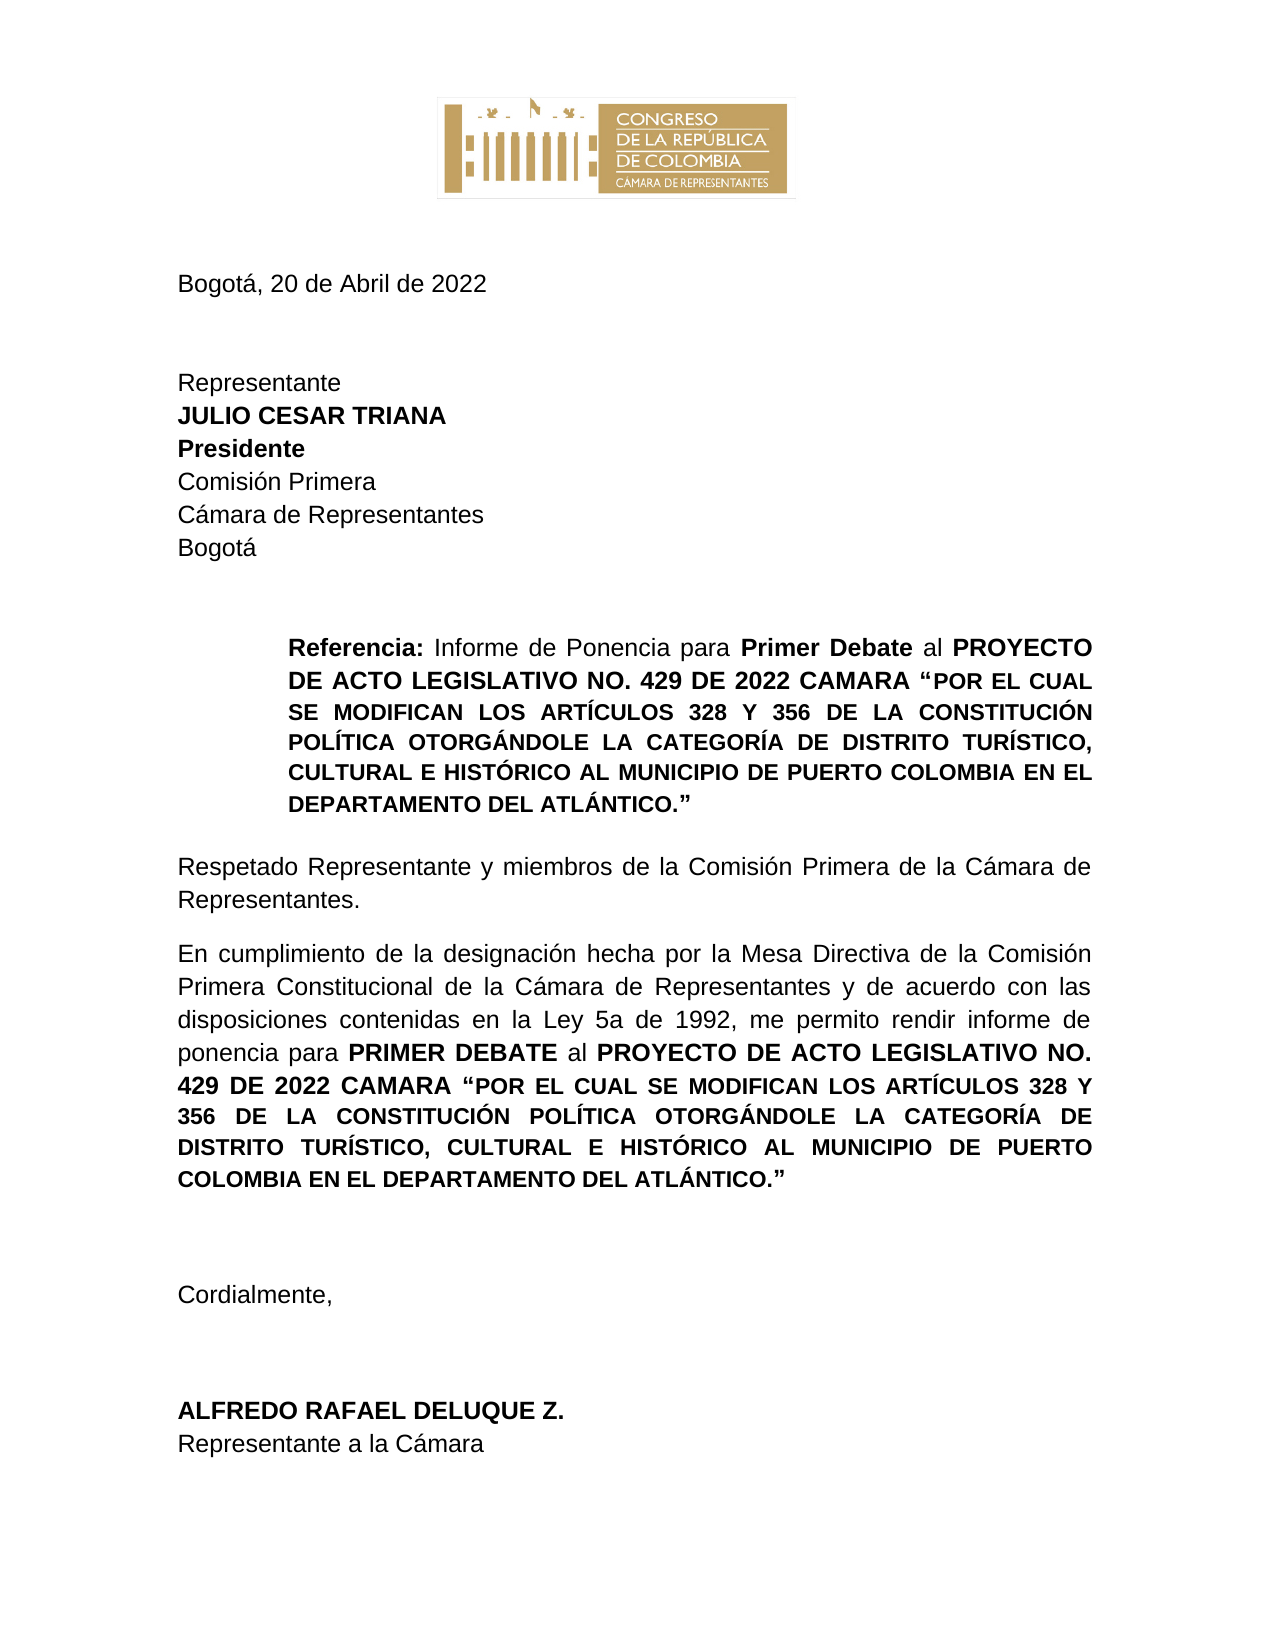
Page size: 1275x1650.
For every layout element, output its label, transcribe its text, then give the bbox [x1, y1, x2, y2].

text Cámara de Representantes [177, 500, 1092, 529]
text Bogotá [177, 533, 1092, 562]
text Bogotá, 20 de Abril de 2022 [177, 269, 1092, 298]
text Cordialmente, [177, 1280, 1092, 1309]
text ALFREDO RAFAEL DELUQUE Z. [177, 1396, 1092, 1425]
picture [332, 59, 947, 236]
text Representante a la Cámara [177, 1429, 1092, 1458]
text JULIO CESAR TRIANA [177, 401, 1092, 430]
text Presidente [177, 434, 1092, 463]
text Comisión Primera [177, 467, 1092, 496]
text Respetado Representante y miembros de la Comisión Primera de la Cámara de Representantes. [177, 852, 1092, 913]
text Representante [177, 368, 1092, 397]
text Referencia: Informe de Ponencia para Primer Debate al PROYECTO DE ACTO LEGISLATIVO NO. 429 DE 2022 CAMARA “POR EL CUAL SE MODIFICAN LOS ARTÍCULOS 328 Y 356 DE LA CONSTITUCIÓN POLÍTICA OTORGÁNDOLE LA CATEGORÍA DE DISTRITO TURÍSTICO, CULTURAL E HISTÓRICO AL MUNICIPIO DE PUERTO COLOMBIA EN EL DEPARTAMENTO DEL ATLÁNTICO.” [288, 633, 1093, 818]
text En cumplimiento de la designación hecha por la Mesa Directiva de la Comisión Primera Constitucional de la Cámara de Representantes y de acuerdo con las disposiciones contenidas en la Ley 5a de 1992, me permito rendir informe de ponencia para PRIMER DEBATE al PROYECTO DE ACTO LEGISLATIVO NO. 429 DE 2022 CAMARA “POR EL CUAL SE MODIFICAN LOS ARTÍCULOS 328 Y 356 DE LA CONSTITUCIÓN POLÍTICA OTORGÁNDOLE LA CATEGORÍA DE DISTRITO TURÍSTICO, CULTURAL E HISTÓRICO AL MUNICIPIO DE PUERTO COLOMBIA EN EL DEPARTAMENTO DEL ATLÁNTICO.” [177, 938, 1093, 1193]
